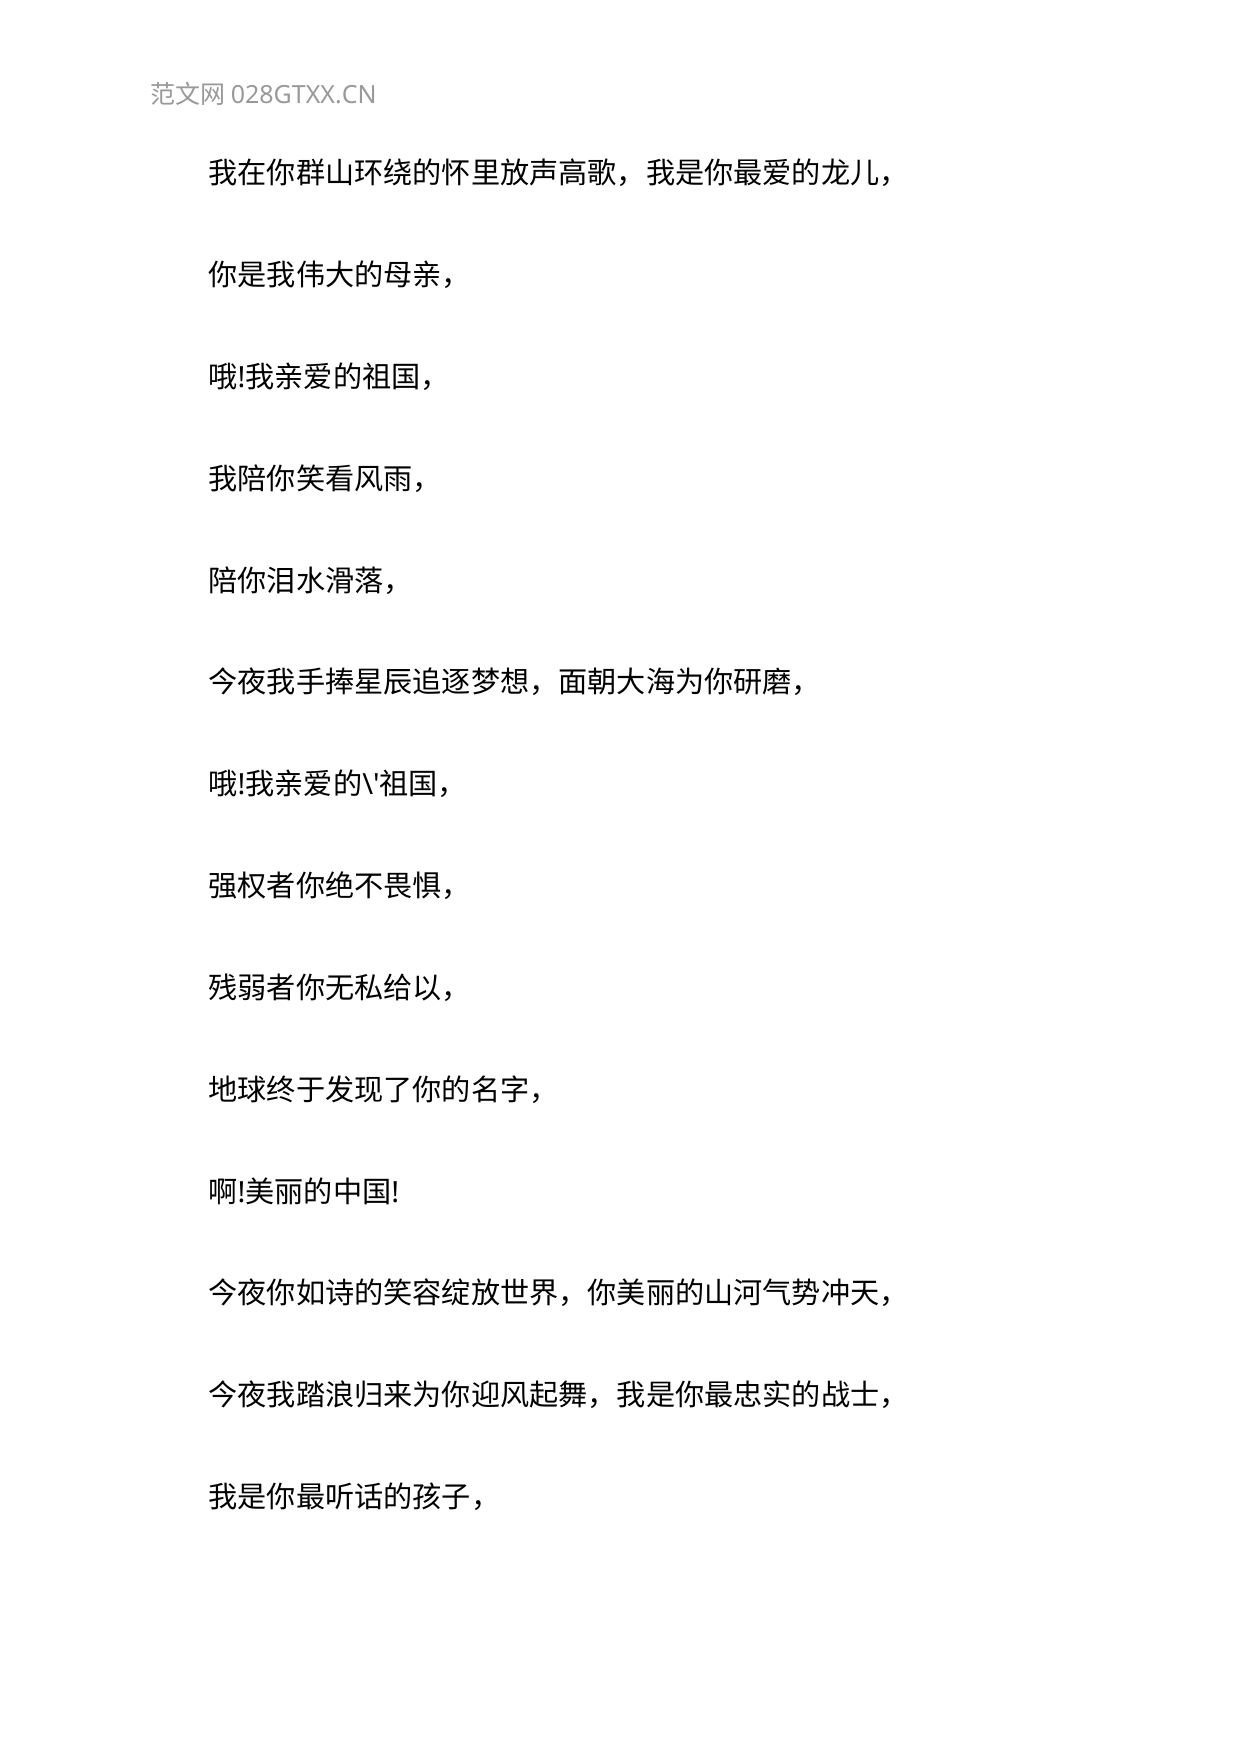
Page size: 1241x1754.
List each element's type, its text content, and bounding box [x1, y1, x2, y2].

text 哦!我亲爱的\'祖国， [150, 761, 1090, 803]
text 我在你群山环绕的怀里放声高歌，我是你最爱的龙儿， [150, 150, 1090, 192]
text 啊!美丽的中国! [150, 1168, 1090, 1211]
text 我陪你笑看风雨， [150, 456, 1090, 498]
text 地球终于发现了你的名字， [150, 1066, 1090, 1109]
text 今夜我踏浪归来为你迎风起舞，我是你最忠实的战士， [150, 1372, 1090, 1414]
text 今夜你如诗的笑容绽放世界，你美丽的山河气势冲天， [150, 1270, 1090, 1312]
text 陪你泪水滑落， [150, 557, 1090, 599]
text 你是我伟大的母亲， [150, 252, 1090, 294]
text 强权者你绝不畏惧， [150, 863, 1090, 905]
text 哦!我亲爱的祖国， [150, 353, 1090, 396]
text 今夜我手捧星辰追逐梦想，面朝大海为你研磨， [150, 659, 1090, 701]
text 残弱者你无私给以， [150, 964, 1090, 1007]
text 我是你最听话的孩子， [150, 1474, 1090, 1516]
